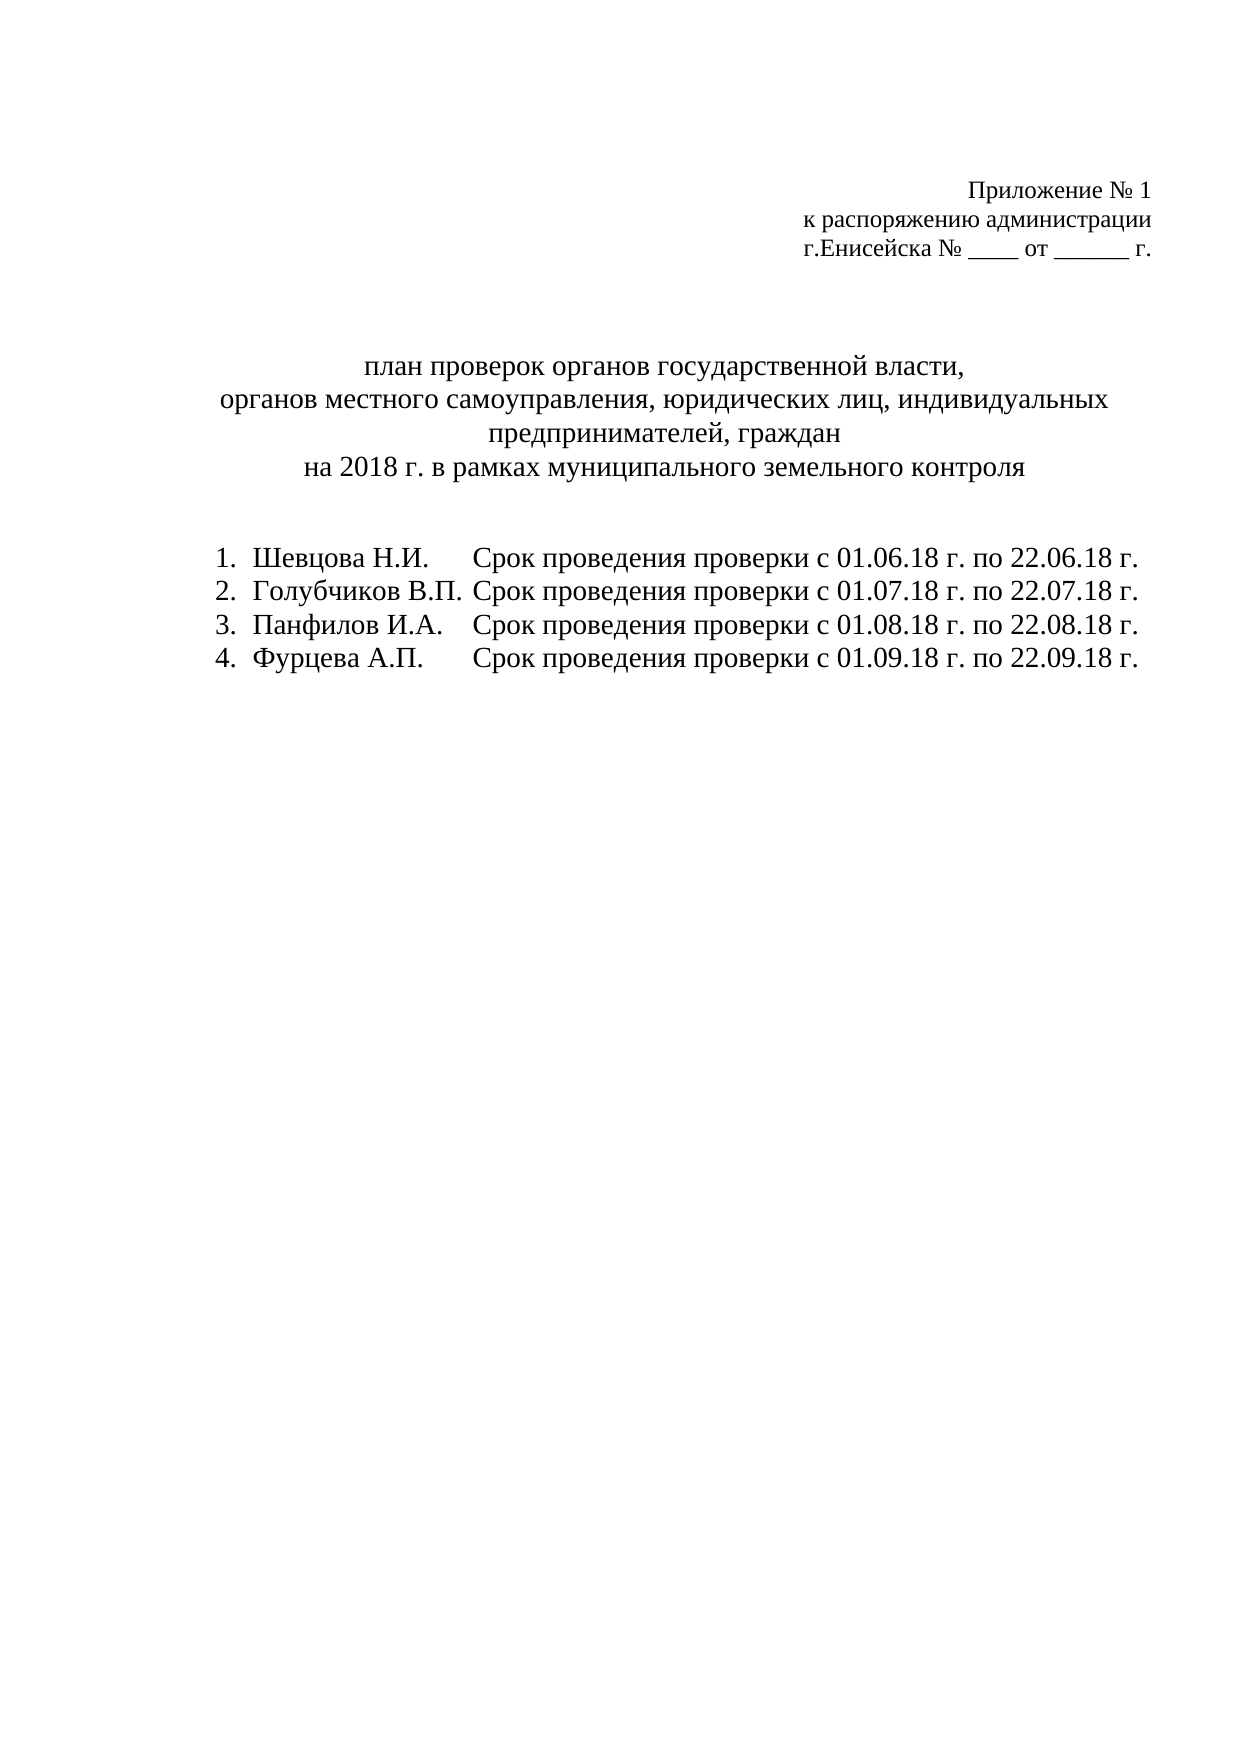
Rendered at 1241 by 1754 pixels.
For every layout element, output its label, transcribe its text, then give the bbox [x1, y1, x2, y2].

text план проверок органов государственной власти, [177, 348, 1152, 382]
text к распоряжению администрации [177, 204, 1152, 233]
text г.Енисейска № ____ от ______ г. [177, 233, 1152, 262]
list Фурцева А.П. Срок проведения проверки с 01.09.18 г. по 22.09.18 г. [215, 640, 1152, 674]
list Панфилов И.А. Срок проведения проверки с 01.08.18 г. по 22.08.18 г. [215, 607, 1152, 640]
list Голубчиков В.П. Срок проведения проверки с 01.07.18 г. по 22.07.18 г. [215, 573, 1152, 607]
text на 2018 г. в рамках муниципального земельного контроля [177, 449, 1152, 482]
text органов местного самоуправления, юридических лиц, индивидуальных предпринимателей, граждан [177, 382, 1152, 449]
text Приложение № 1 [177, 176, 1152, 204]
list Шевцова Н.И. Срок проведения проверки с 01.06.18 г. по 22.06.18 г. [215, 540, 1152, 573]
